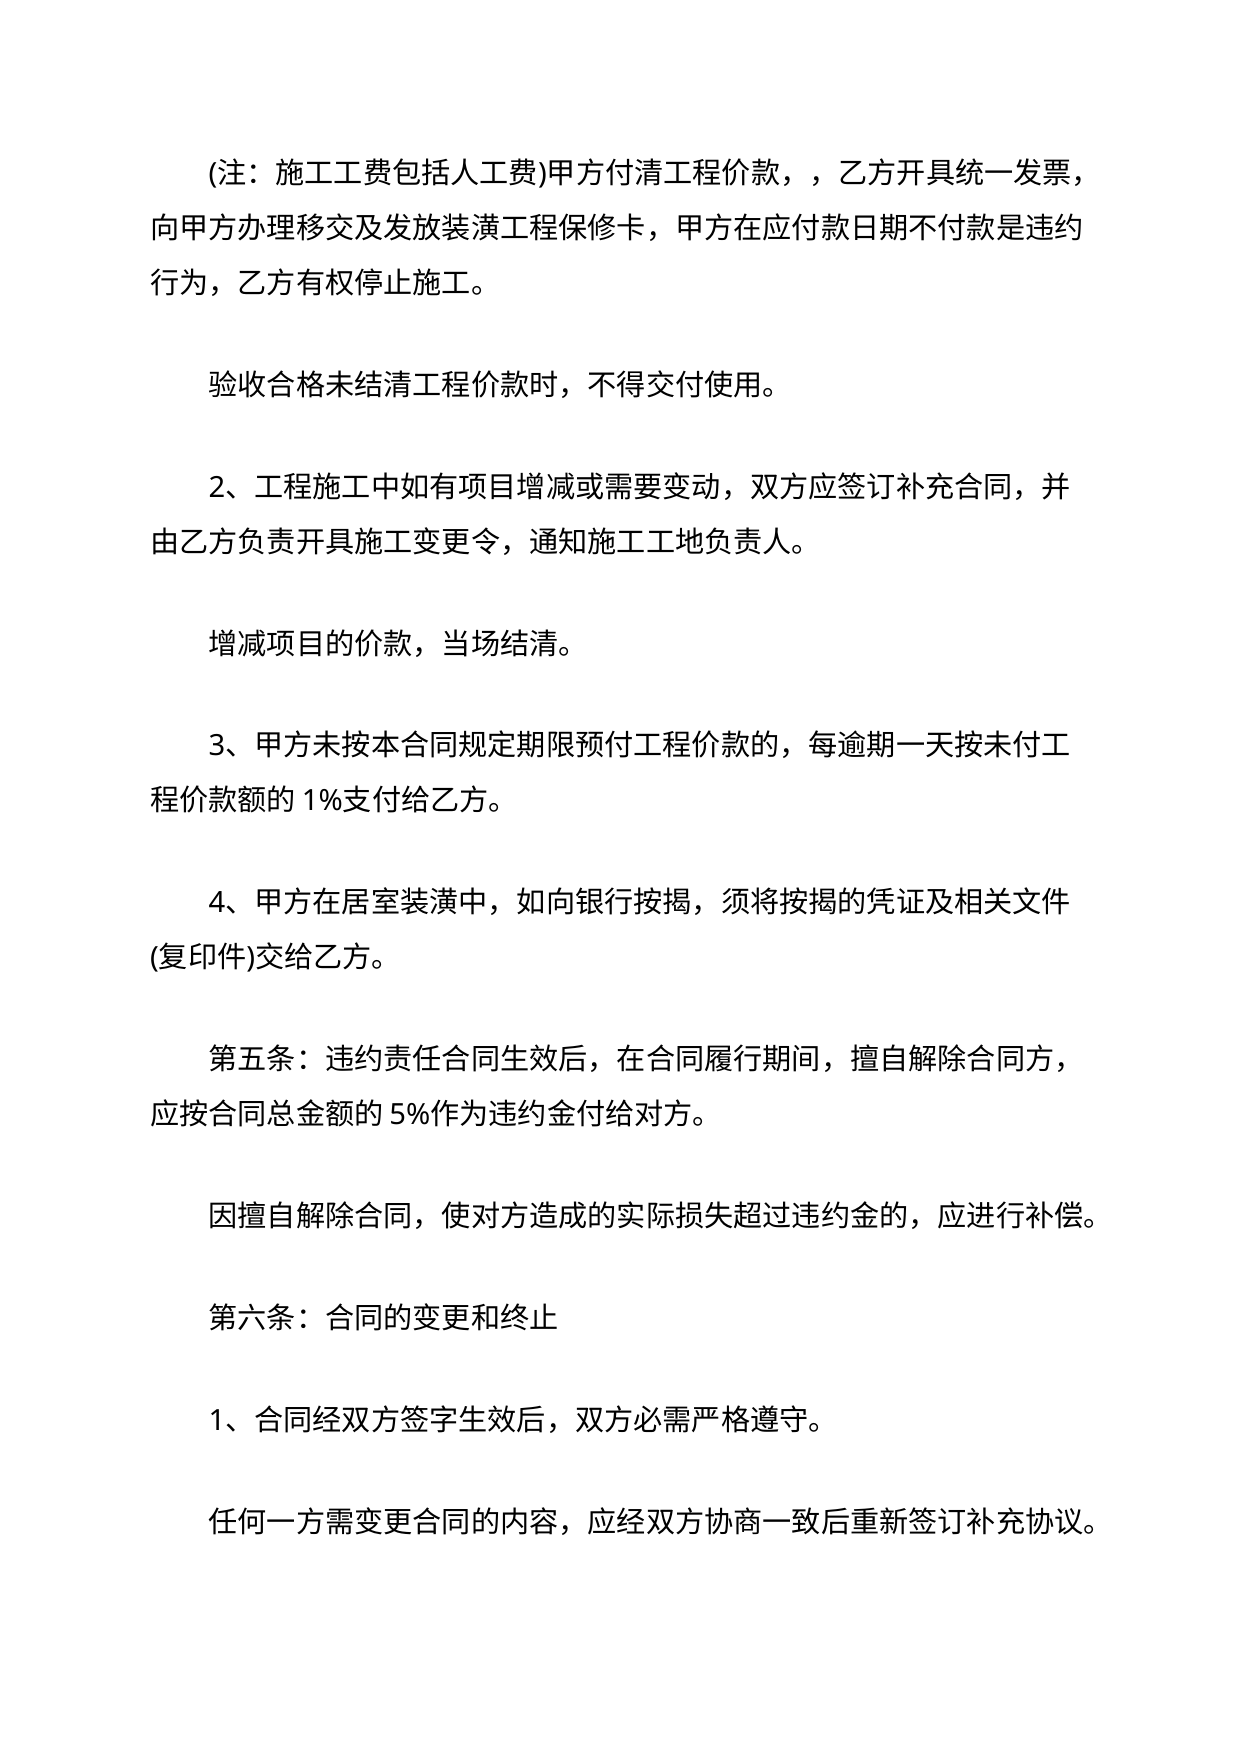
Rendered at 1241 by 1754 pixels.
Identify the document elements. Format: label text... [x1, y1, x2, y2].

text (注：施工工费包括人工费)甲方付清工程价款，，乙方开具统一发票，向甲方办理移交及发放装潢工程保修卡，甲方在应付款日期不付款是违约行为，乙方有权停止施工。 [150, 150, 1090, 302]
text 2、工程施工中如有项目增减或需要变动，双方应签订补充合同，并由乙方负责开具施工变更令，通知施工工地负责人。 [150, 463, 1090, 561]
text 因擅自解除合同，使对方造成的实际损失超过违约金的，应进行补偿。 [150, 1193, 1090, 1235]
text 4、甲方在居室装潢中，如向银行按揭，须将按揭的凭证及相关文件(复印件)交给乙方。 [150, 879, 1090, 976]
text 第五条：违约责任合同生效后，在合同履行期间，擅自解除合同方，应按合同总金额的5%作为违约金付给对方。 [150, 1036, 1090, 1133]
text 任何一方需变更合同的内容，应经双方协商一致后重新签订补充协议。 [150, 1498, 1090, 1541]
text 增减项目的价款，当场结清。 [150, 620, 1090, 662]
text 3、甲方未按本合同规定期限预付工程价款的，每逾期一天按未付工程价款额的1%支付给乙方。 [150, 722, 1090, 819]
text 第六条：合同的变更和终止 [150, 1294, 1090, 1337]
text 1、合同经双方签字生效后，双方必需严格遵守。 [150, 1396, 1090, 1439]
text 验收合格未结清工程价款时，不得交付使用。 [150, 362, 1090, 404]
